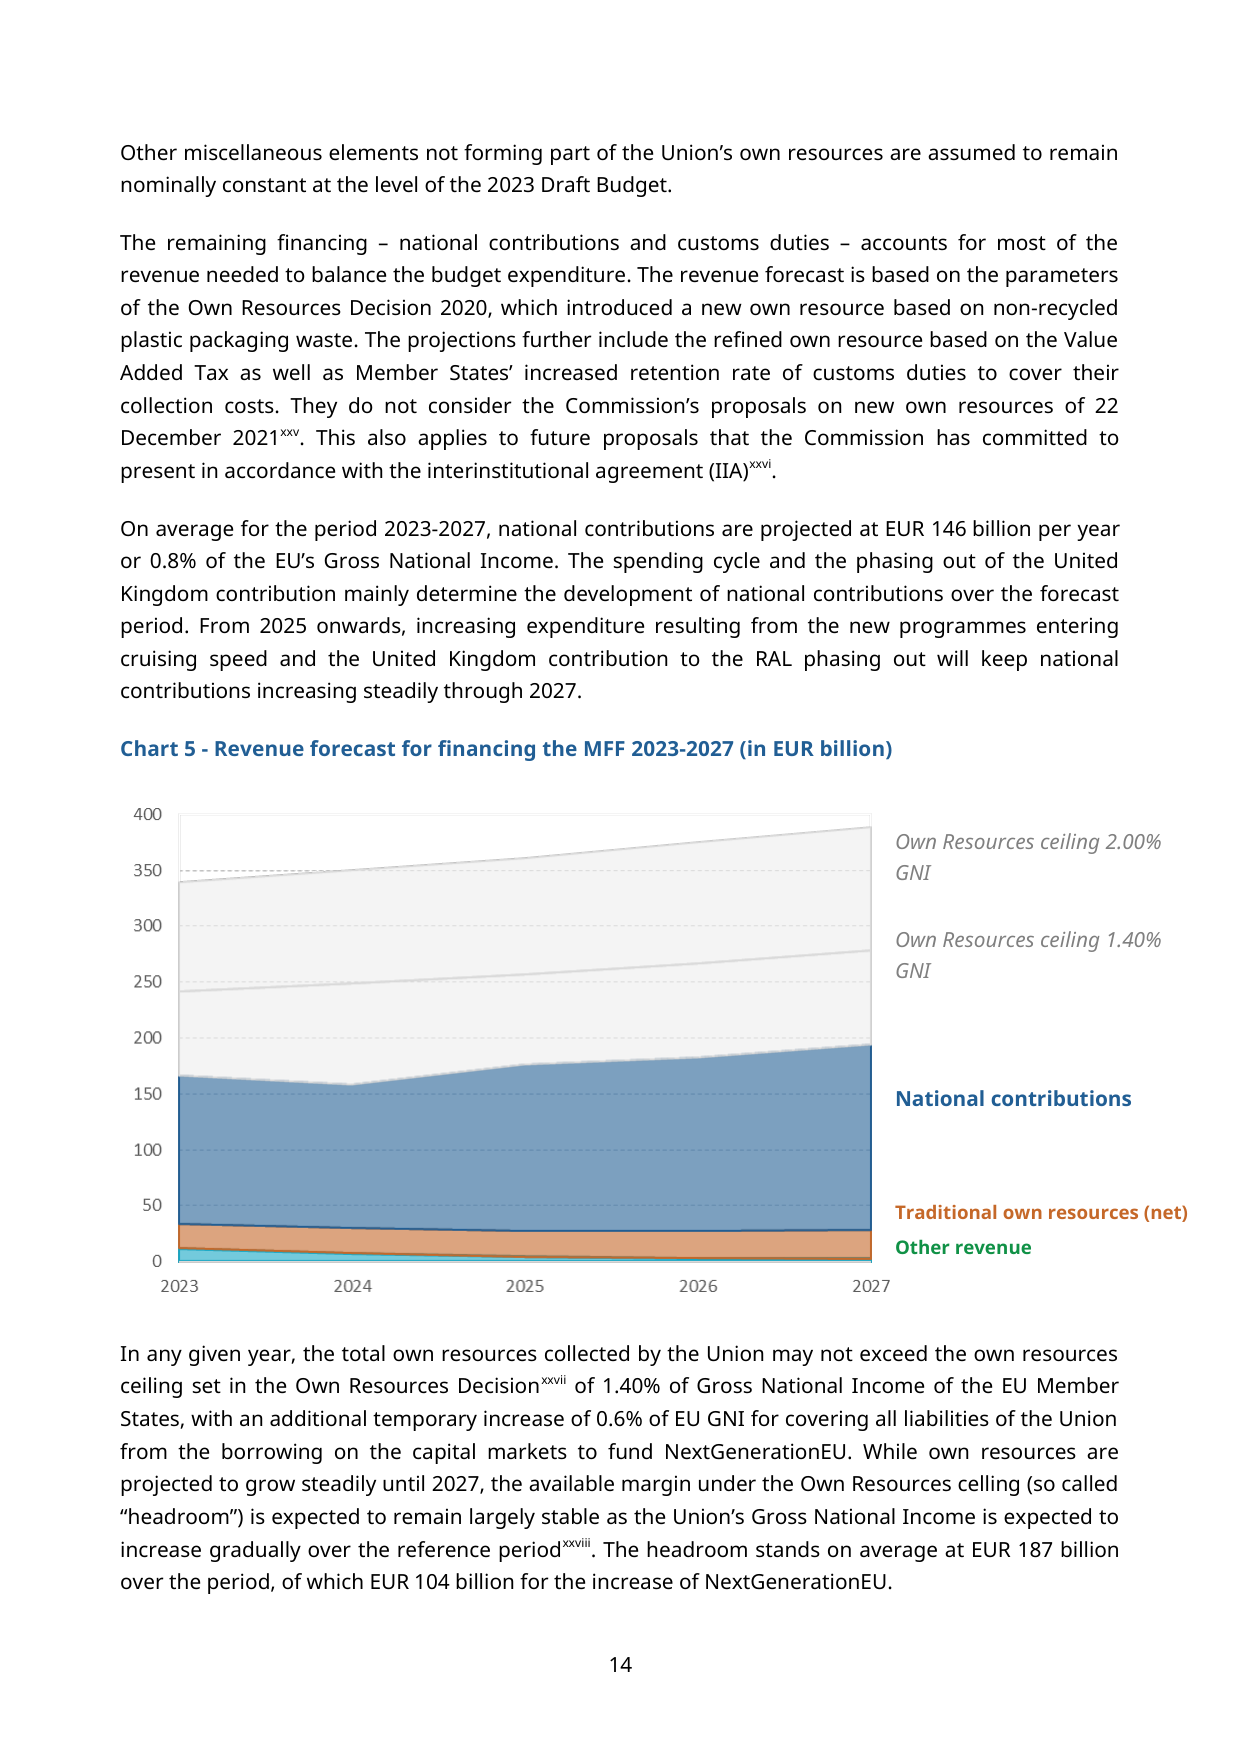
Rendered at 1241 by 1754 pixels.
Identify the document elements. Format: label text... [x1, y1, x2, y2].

text On average for the period 2023-2027, national contributions are projected at EUR 146 billion per year or 0.8% of the EU’s Gross National Income. The spending cycle and the phasing out of the United Kingdom contribution mainly determine the development of national contributions over the forecast period. From 2025 onwards, increasing expenditure resulting from the new programmes entering cruising speed and the United Kingdom contribution to the RAL phasing out will keep national contributions increasing steadily through 2027. [120, 514, 1120, 705]
text In any given year, the total own resources collected by the Union may not exceed the own resources ceiling set in the Own Resources Decision of 1.40% of Gross National Income of the EU Member States, with an additional temporary increase of 0.6% of EU GNI for covering all liabilities of the Union from the borrowing on the capital markets to fund NextGenerationEU. While own resources are projected to grow steadily until 2027, the available margin under the Own Resources celling (so called “headroom”) is expected to remain largely stable as the Union’s Gross National Income is expected to increase gradually over the reference period. The headroom stands on average at EUR 187 billion over the period, of which EUR 104 billion for the increase of NextGenerationEU. [120, 1339, 1120, 1596]
text The remaining financing – national contributions and customs duties – accounts for most of the revenue needed to balance the budget expenditure. The revenue forecast is based on the parameters of the Own Resources Decision 2020, which introduced a new own resource based on non-recycled plastic packaging waste. The projections further include the refined own resource based on the Value Added Tax as well as Member States’ increased retention rate of customs duties to cover their collection costs. They do not consider the Commission’s proposals on new own resources of 22 December 2021. This also applies to future proposals that the Commission has committed to present in accordance with the interinstitutional agreement (IIA). [120, 228, 1120, 484]
text Chart 5 - Revenue forecast for financing the MFF 2023-2027 (in EUR billion) [120, 734, 1120, 763]
picture [899, 1243, 906, 1252]
picture [120, 791, 913, 1310]
text Other miscellaneous elements not forming part of the Union’s own resources are assumed to remain nominally constant at the level of the 2023 Draft Budget. [120, 138, 1120, 199]
